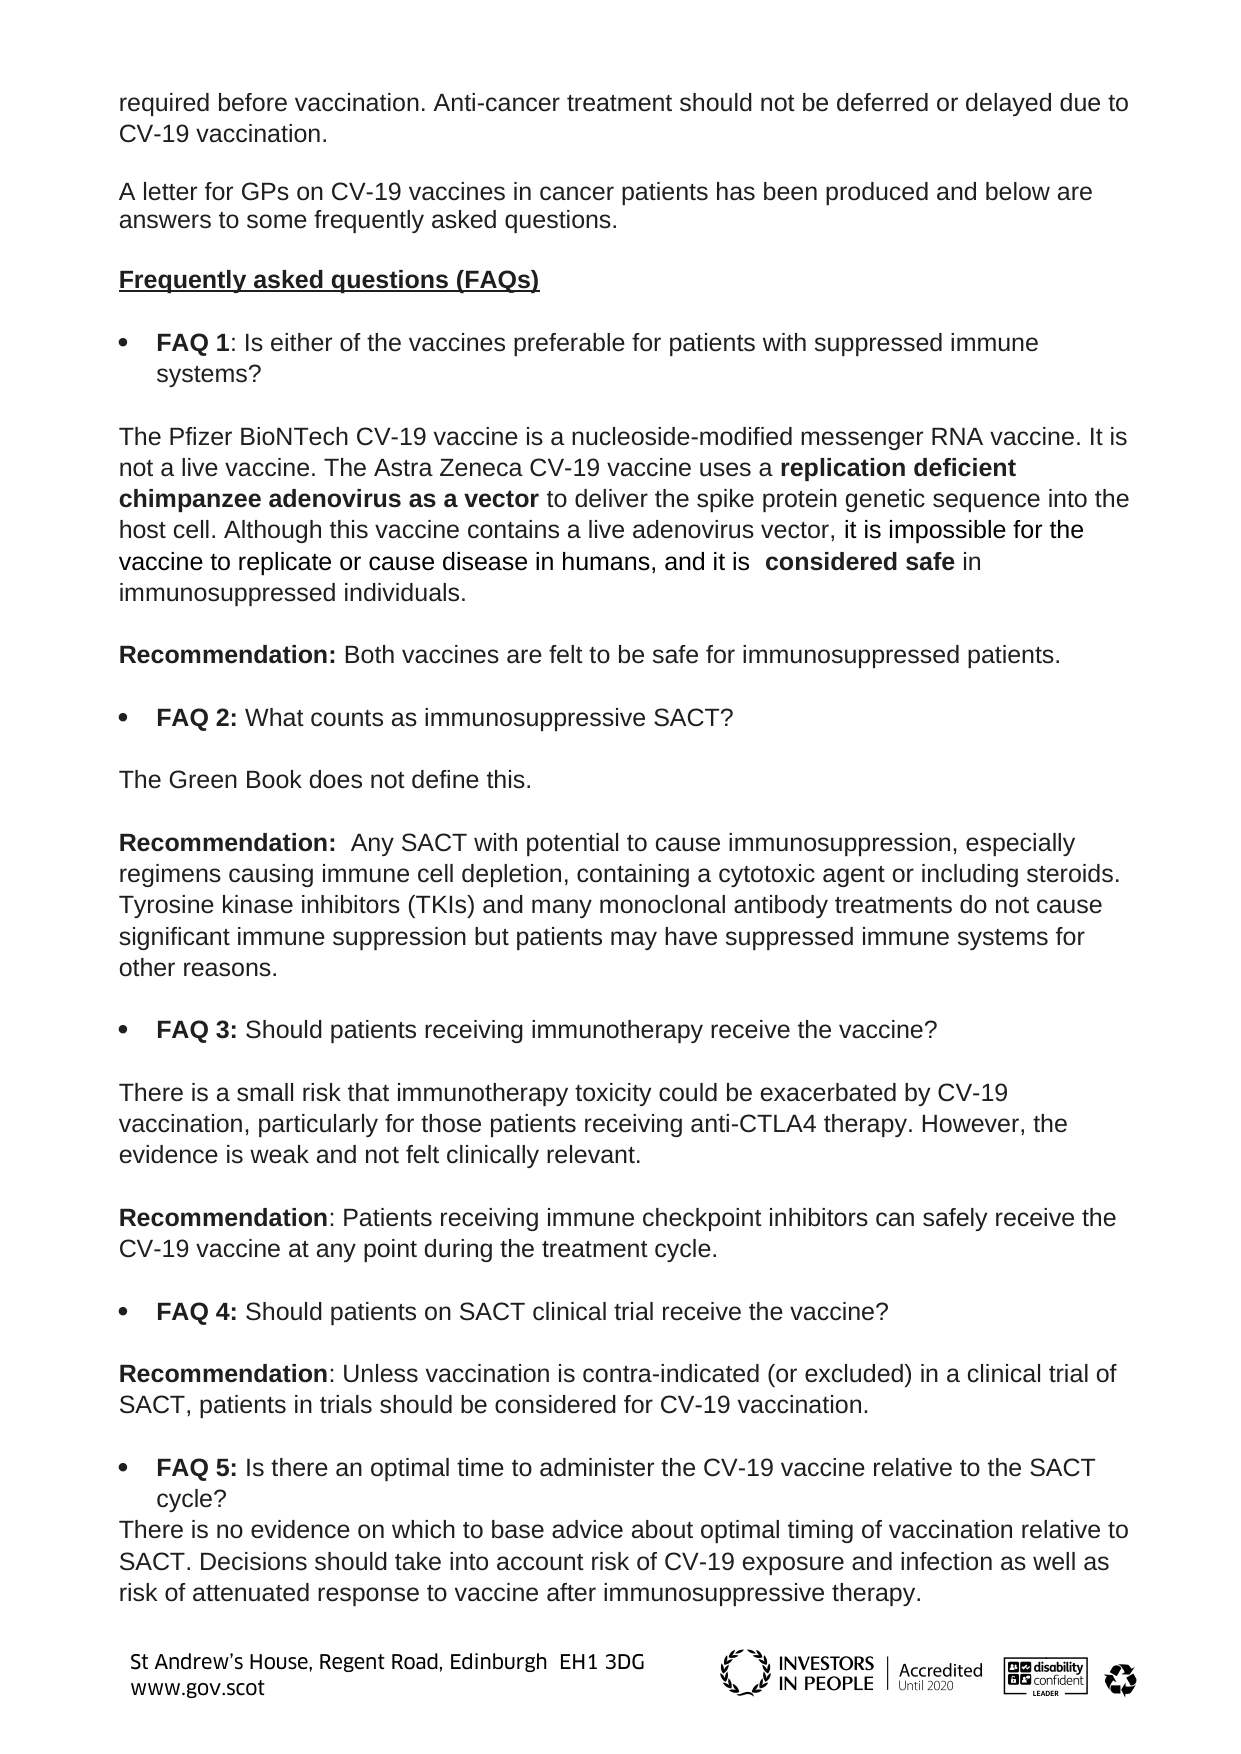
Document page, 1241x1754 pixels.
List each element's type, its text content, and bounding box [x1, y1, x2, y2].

text A letter for GPs on CV-19 vaccines in cancer patients has been produced and below are answers to some frequently asked questions. [118, 177, 1146, 234]
text There is a small risk that immunotherapy toxicity could be exacerbated by CV-19 vaccination, particularly for those patients receiving anti-CTLA4 therapy. However, the evidence is weak and not felt clinically relevant. [118, 1076, 1146, 1169]
text The Pfizer BioNTech CV-19 vaccine is a nucleoside-modified messenger RNA vaccine. It is not a live vaccine. The Astra Zeneca CV-19 vaccine uses a replication deficient chimpanzee adenovirus as a vector to deliver the spike protein genetic sequence into the host cell. Although this vaccine contains a live adenovirus vector, it is impossible for the vaccine to replicate or cause disease in humans, and it is considered safe in immunosuppressed individuals. [118, 419, 1146, 607]
list FAQ 3: Should patients receiving immunotherapy receive the vaccine? [118, 1013, 1146, 1044]
list FAQ 2: What counts as immunosuppressive SACT? [118, 701, 1146, 732]
list FAQ 5: Is there an optimal time to administer the CV-19 vaccine relative to the SACT cycle? [118, 1451, 1146, 1513]
list FAQ 1: Is either of the vaccines preferable for patients with suppressed immune systems? [118, 326, 1146, 388]
text Recommendation: Any SACT with potential to cause immunosuppression, especially regimens causing immune cell depletion, containing a cytotoxic agent or including steroids. Tyrosine kinase inhibitors (TKIs) and many monoclonal antibody treatments do not cause significant immune suppression but patients may have suppressed immune systems for other reasons. [118, 826, 1146, 982]
text Recommendation: Unless vaccination is contra-indicated (or excluded) in a clinical trial of SACT, patients in trials should be considered for CV-19 vaccination. [118, 1357, 1146, 1419]
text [118, 86, 1146, 148]
list FAQ 4: Should patients on SACT clinical trial receive the vaccine? [118, 1294, 1146, 1326]
text Recommendation: Both vaccines are felt to be safe for immunosuppressed patients. [118, 638, 1146, 669]
text There is no evidence on which to base advice about optimal timing of vaccination relative to SACT. Decisions should take into account risk of CV-19 exposure and infection as well as risk of attenuated response to vaccine after immunosuppressive therapy. [118, 1513, 1146, 1607]
text Frequently asked questions (FAQs) [118, 263, 1146, 294]
text The Green Book does not define this. [118, 763, 1146, 794]
text Recommendation: Patients receiving immune checkpoint inhibitors can safely receive the CV-19 vaccine at any point during the treatment cycle. [118, 1201, 1146, 1263]
